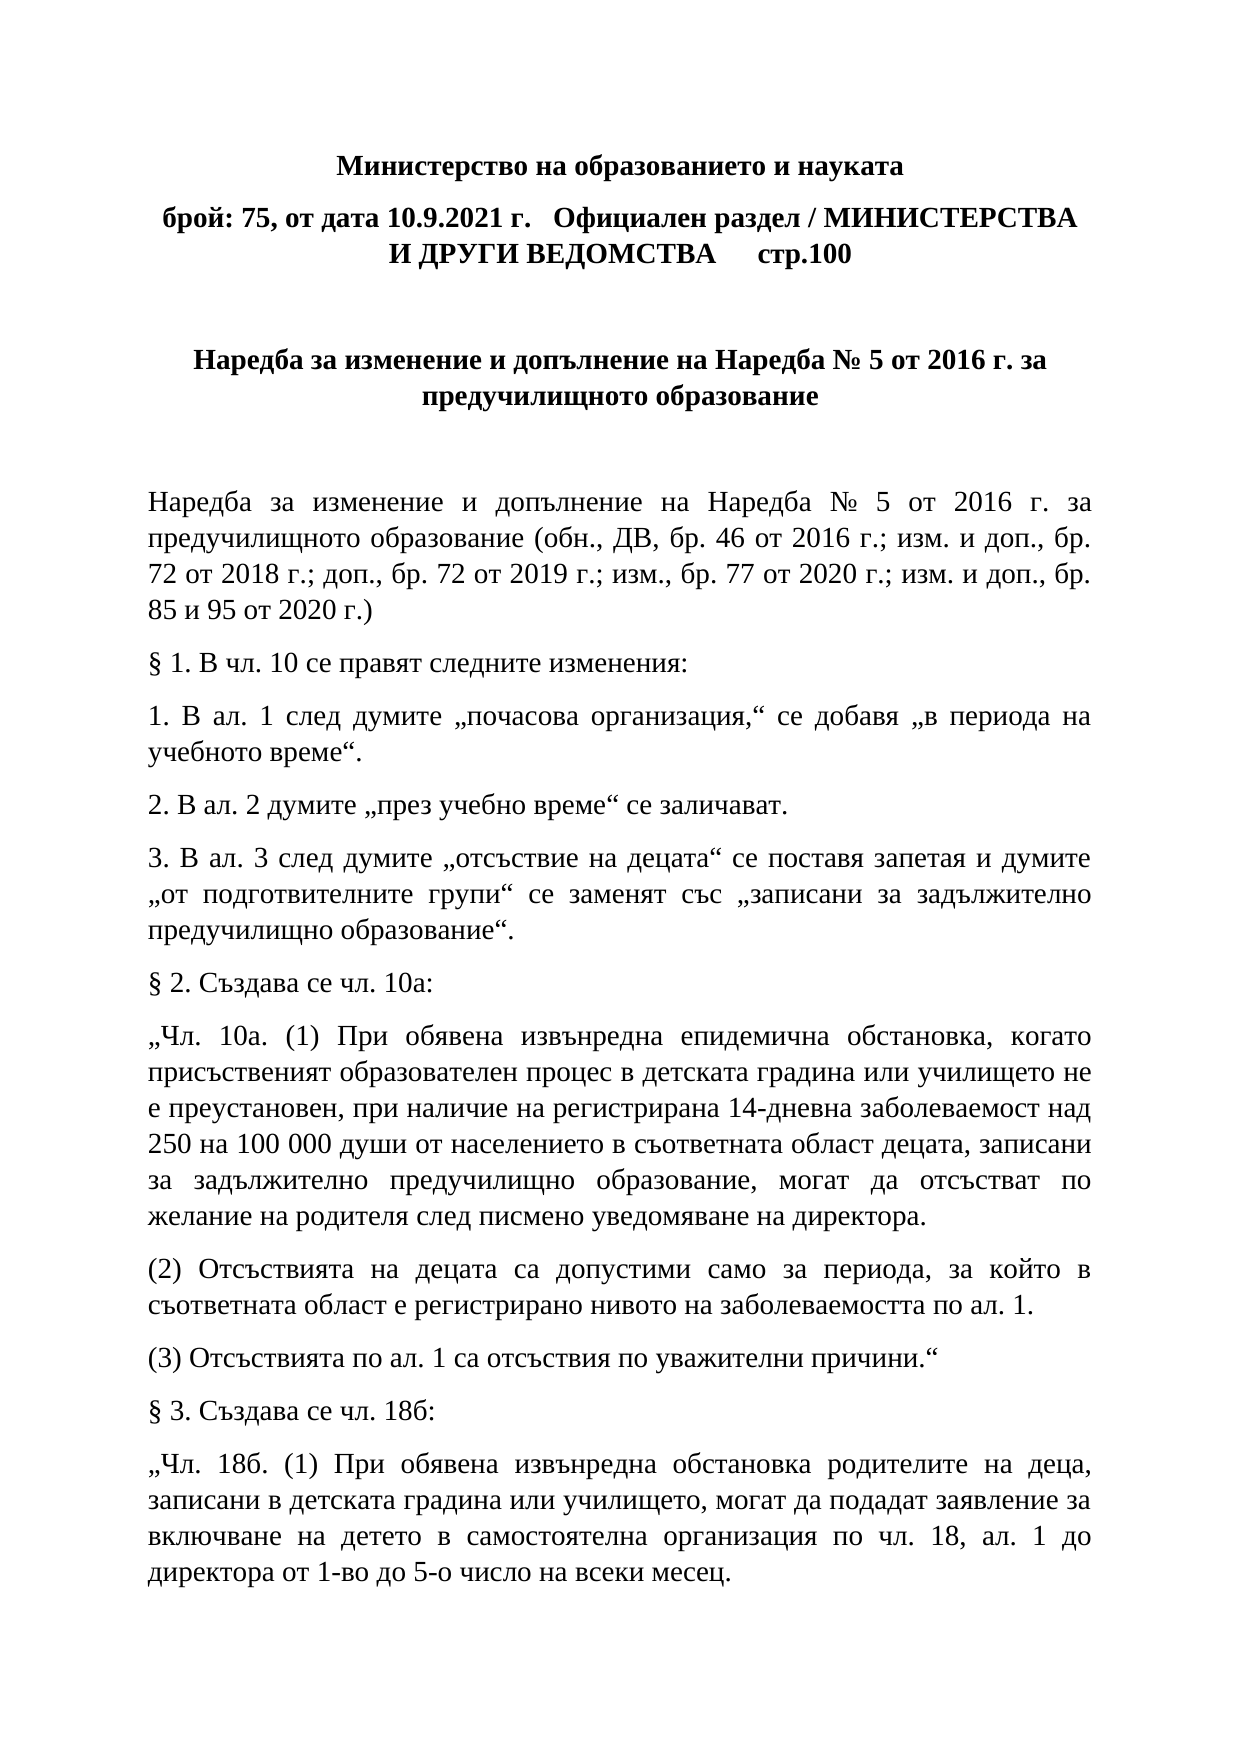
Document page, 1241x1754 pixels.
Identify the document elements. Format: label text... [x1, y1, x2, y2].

text „Чл. 18б. (1) При обявена извънредна обстановка родителите на деца, записани в детската градина или училището, могат да подадат заявление за включване на детето в самостоятелна организация по чл. 18, ал. 1 до директора от 1-во до 5-о число на всеки месец. [148, 1446, 1093, 1588]
text 3. В ал. 3 след думите „отсъствие на децата“ се поставя запетая и думите „от подготвителните групи“ се заменят със „записани за задължително предучилищно образование“. [148, 840, 1093, 946]
text 1. В ал. 1 след думите „почасова организация,“ се добавя „в периода на учебното време“. [148, 698, 1093, 768]
text § 1. В чл. 10 се правят следните изменения: [148, 645, 1093, 679]
text Наредба за изменение и допълнение на Наредба № 5 от 2016 г. за предучилищното образование [148, 342, 1093, 412]
text 2. В ал. 2 думите „през учебно време“ се заличават. [148, 787, 1093, 821]
text Министерство на образованието и науката [148, 148, 1093, 181]
text § 3. Създава се чл. 18б: [148, 1393, 1093, 1427]
text брой: 75, от дата 10.9.2021 г. Официален раздел / МИНИСТЕРСТВА И ДРУГИ ВЕДОМСТВА стр.100 [148, 200, 1093, 270]
text § 2. Създава се чл. 10а: [148, 965, 1093, 998]
text (2) Отсъствията на децата са допустими само за периода, за който в съответната област е регистрирано нивото на заболеваемостта по ал. 1. [148, 1251, 1093, 1321]
text Наредба за изменение и допълнение на Наредба № 5 от 2016 г. за предучилищното образование (обн., ДВ, бр. 46 от 2016 г.; изм. и доп., бр. 72 от 2018 г.; доп., бр. 72 от 2019 г.; изм., бр. 77 от 2020 г.; изм. и доп., бр. 85 и 95 от 2020 г.) [148, 484, 1093, 626]
text „Чл. 10а. (1) При обявена извънредна епидемична обстановка, когато присъственият образователен процес в детската градина или училището не е преустановен, при наличие на регистрирана 14-дневна заболеваемост над 250 на 100 000 души от населението в съответната област децата, записани за задължително предучилищно образование, могат да отсъстват по желание на родителя след писмено уведомяване на директора. [148, 1018, 1093, 1232]
text (3) Отсъствията по ал. 1 са отсъствия по уважителни причини.“ [148, 1340, 1093, 1374]
